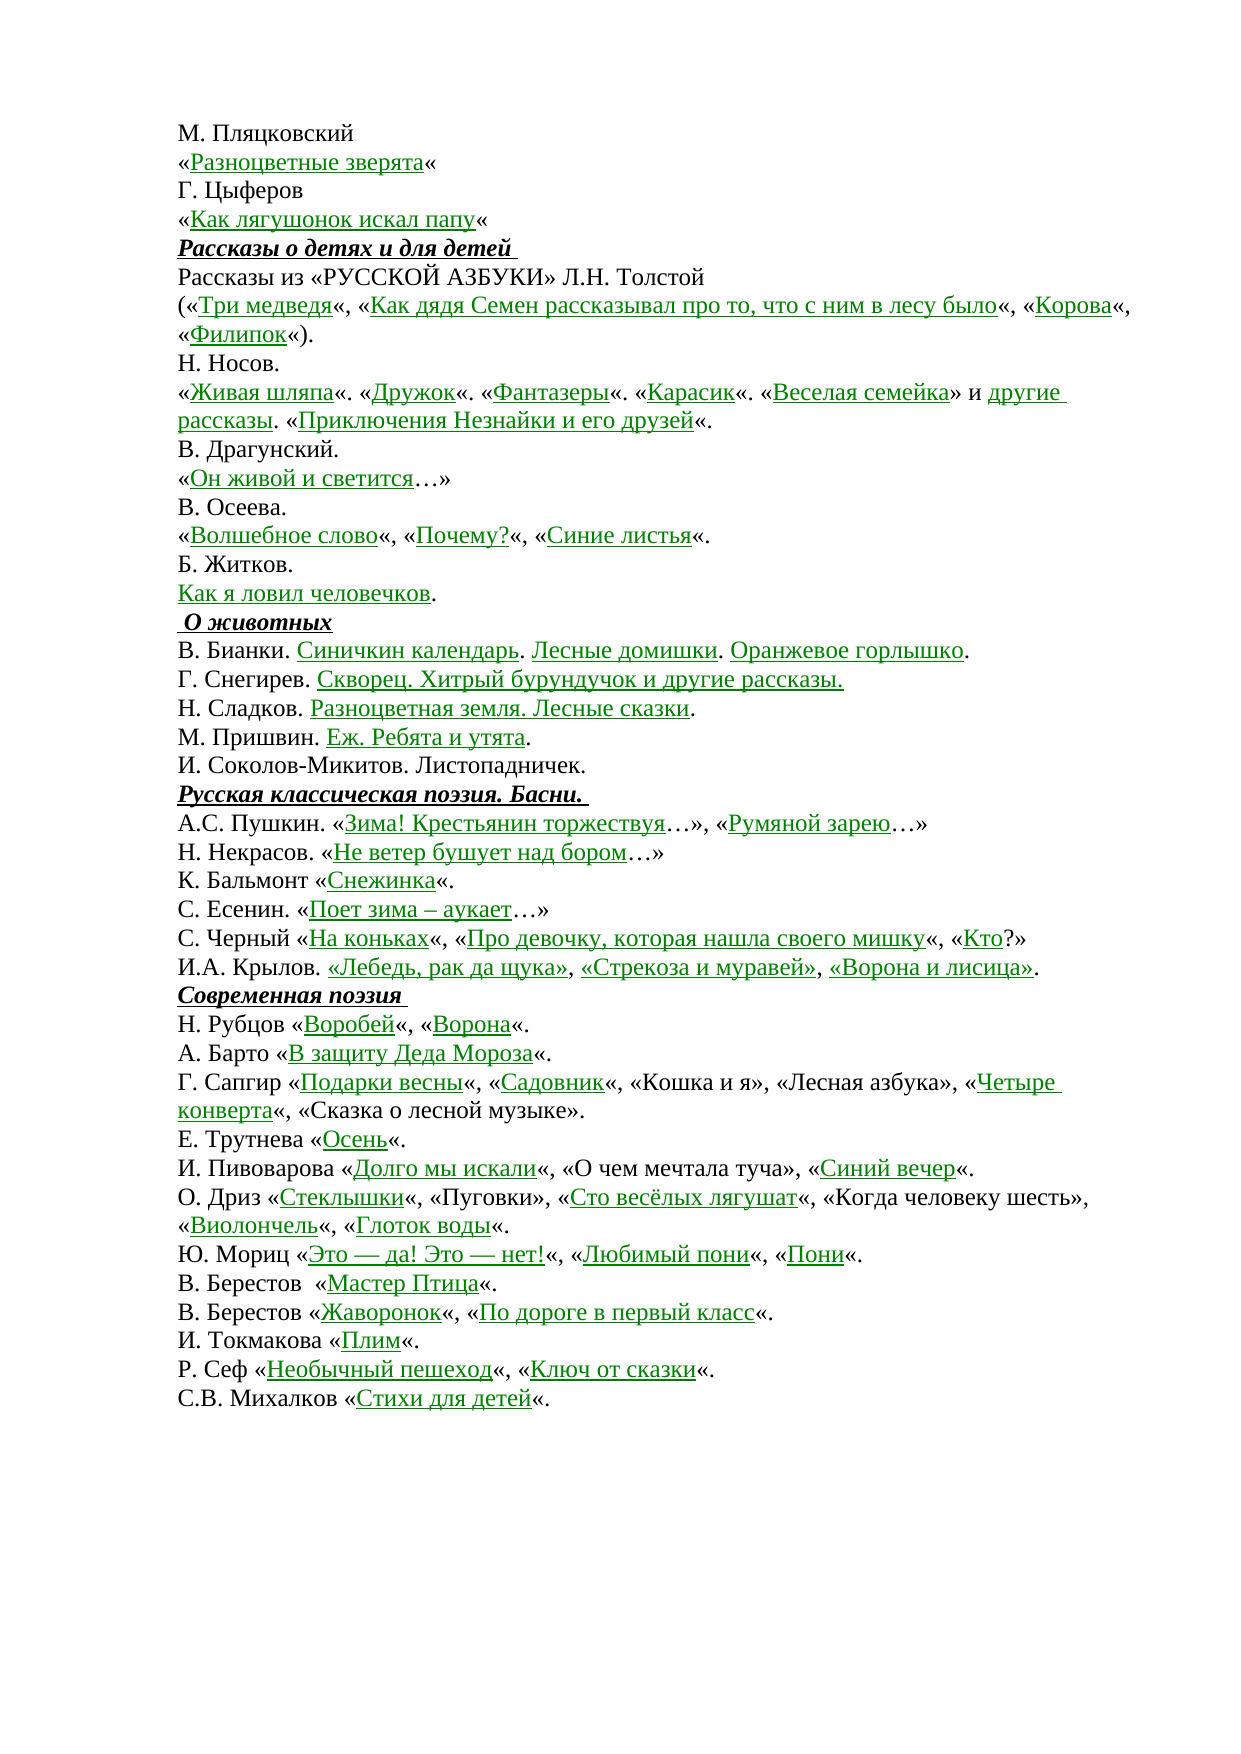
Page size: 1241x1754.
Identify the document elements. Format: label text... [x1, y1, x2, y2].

text Г. Сапгир «Подарки весны«, «Садовник«, «Кошка и я», «Лесная азбука», «Четыре конверта«, «Сказка о лесной музыке». [177, 1067, 1152, 1124]
text Н. Рубцов «Воробей«, «Ворона«. [177, 1009, 1152, 1038]
text В. Берестов «Жаворонок«, «По дороге в первый класс«. [177, 1297, 1152, 1326]
text С. Черный «На коньках«, «Про девочку, которая нашла своего мишку«, «Кто?» [177, 923, 1152, 952]
text А. Барто «В защиту Деда Мороза«. [177, 1038, 1152, 1067]
text Н. Сладков. Разноцветная земля. Лесные сказки. [177, 693, 1152, 722]
text Рассказы из «РУССКОЙ АЗБУКИ» Л.Н. Толстой («Три медведя«, «Как дядя Семен рассказывал про то, что с ним в лесу было«, «Корова«, «Филипок«). [177, 262, 1152, 348]
text Ю. Мориц «Это — да! Это — нет!«, «Любимый пони«, «Пони«. [177, 1239, 1152, 1268]
text О. Дриз «Стеклышки«, «Пуговки», «Сто весёлых лягушат«, «Когда человеку шесть», «Виолончель«, «Глоток воды«. [177, 1182, 1152, 1239]
text В. Осеева. «Волшебное слово«, «Почему?«, «Синие листья«. [177, 492, 1152, 549]
text Н. Носов. «Живая шляпа«. «Дружок«. «Фантазеры«. «Карасик«. «Веселая семейка» и другие рассказы. «Приключения Незнайки и его друзей«. [177, 348, 1152, 434]
text К. Бальмонт «Снежинка«. [177, 866, 1152, 894]
text Б. Житков. Как я ловил человечков. [177, 549, 1152, 607]
text И.А. Крылов. «Лебедь, рак да щука», «Стрекоза и муравей», «Ворона и лисица». [177, 952, 1152, 981]
text И. Токмакова «Плим«. [177, 1326, 1152, 1354]
text Рассказы о детях и для детей [177, 233, 1152, 262]
text М. Пришвин. Еж. Ребята и утята. [177, 722, 1152, 751]
text Г. Снегирев. Скворец. Хитрый бурундучок и другие рассказы. [177, 664, 1152, 693]
text Р. Сеф «Необычный пешеход«, «Ключ от сказки«. [177, 1354, 1152, 1383]
text А.С. Пушкин. «Зима! Крестьянин торжествуя…», «Румяной зарею…» [177, 808, 1152, 837]
text В. Бианки. Синичкин календарь. Лесные домишки. Оранжевое горлышко. [177, 636, 1152, 664]
text Г. Цыферов «Как лягушонок искал папу« [177, 176, 1152, 233]
text Н. Некрасов. «Не ветер бушует над бором…» [177, 837, 1152, 866]
text С. Есенин. «Поет зима – аукает…» [177, 894, 1152, 923]
text Русская классическая поэзия. Басни. [177, 779, 1152, 808]
text И. Соколов-Микитов. Листопадничек. [177, 751, 1152, 779]
text С.В. Михалков «Стихи для детей«. [177, 1383, 1152, 1412]
text О животных [177, 607, 1152, 636]
text Е. Трутнева «Осень«. [177, 1124, 1152, 1153]
text В. Берестов «Мастер Птица«. [177, 1268, 1152, 1297]
text И. Пивоварова «Долго мы искали«, «О чем мечтала туча», «Синий вечер«. [177, 1153, 1152, 1182]
text Современная поэзия [177, 981, 1152, 1009]
text В. Драгунский. «Он живой и светится…» [177, 434, 1152, 492]
text М. Пляцковский «Разноцветные зверята« [177, 118, 1152, 176]
